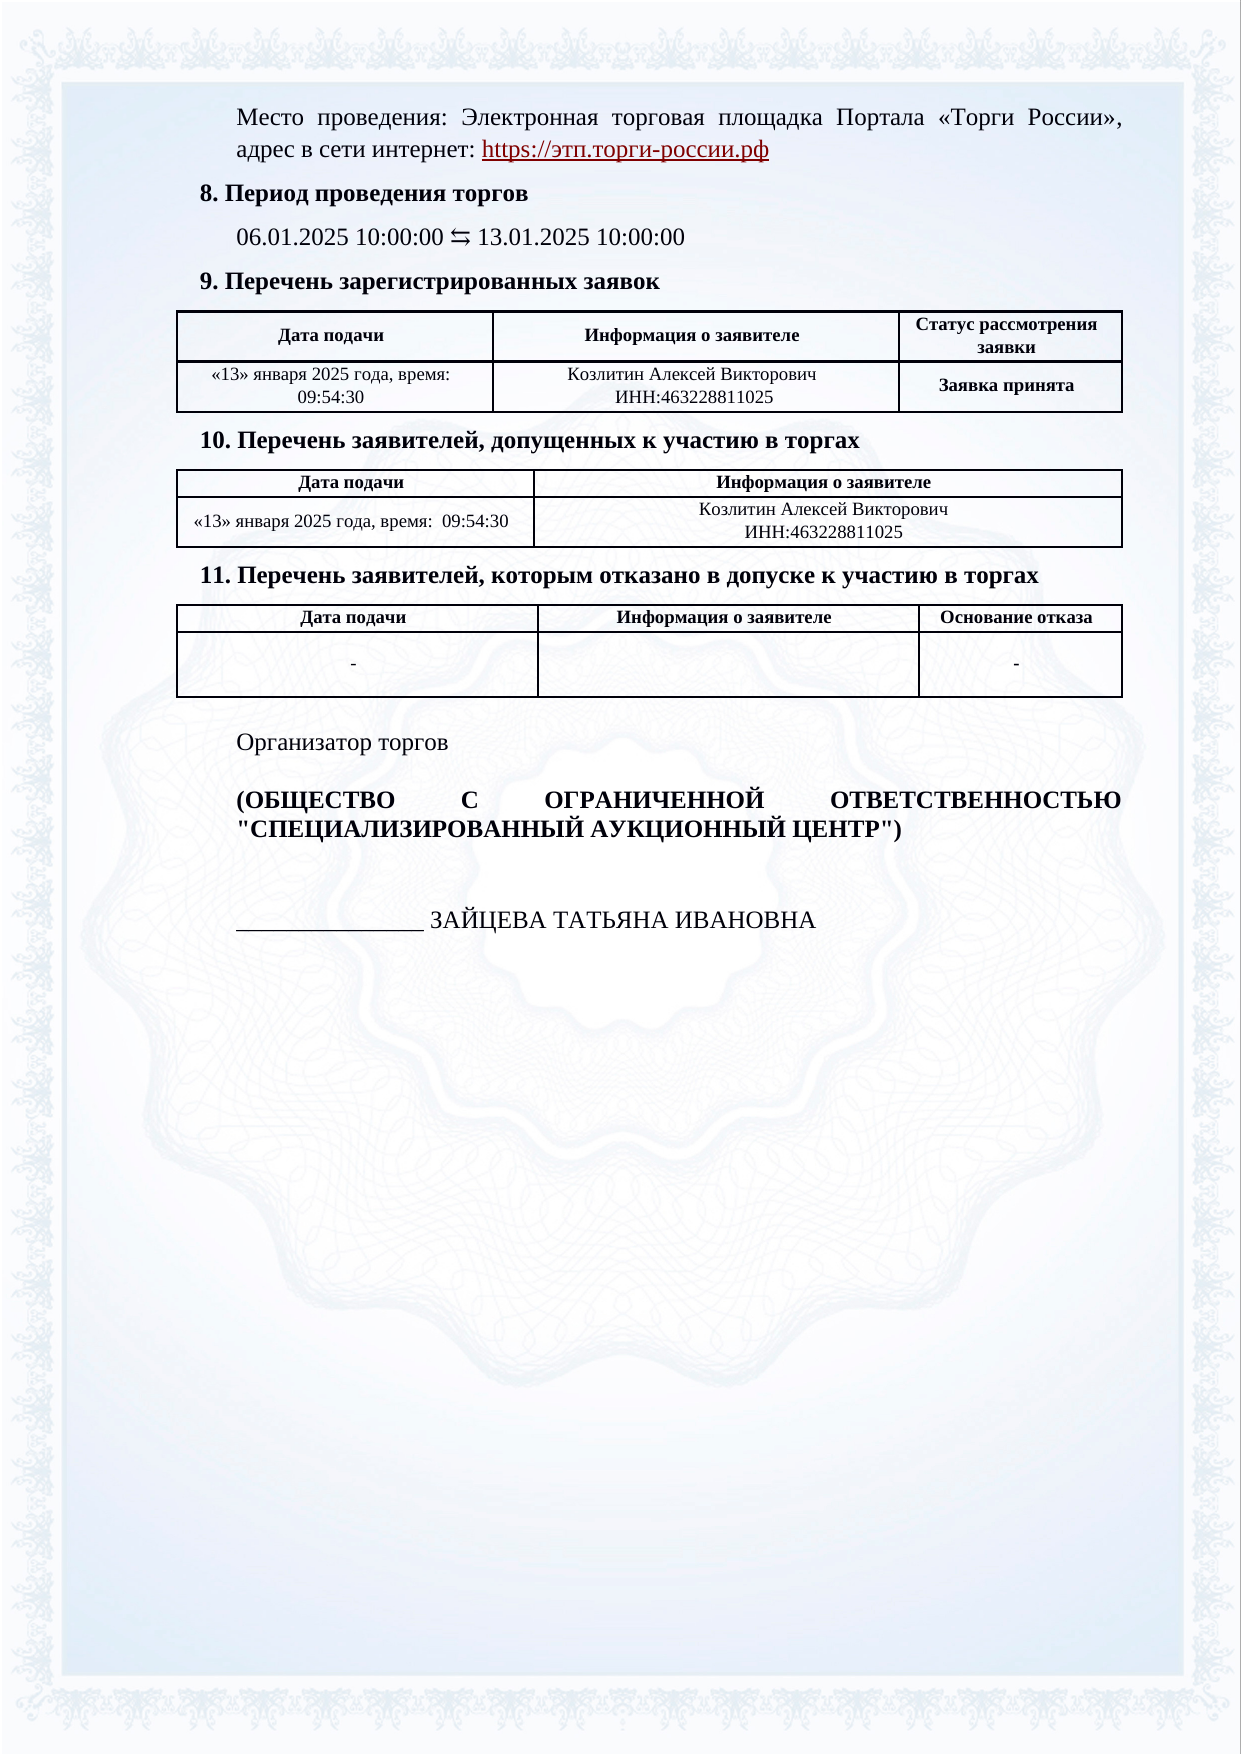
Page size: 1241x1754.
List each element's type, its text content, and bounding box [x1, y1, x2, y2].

table_header Информация о заявителе [535, 471, 1121, 496]
picture [2, 2, 1241, 1754]
table_cell Козлитин Алексей Викторович ИНН:463228811025 [535, 498, 1121, 546]
table_header Информация о заявителе [494, 313, 898, 360]
table_cell [539, 633, 918, 696]
table_cell - [920, 633, 1121, 696]
text (ОБЩЕСТВО С ОГРАНИЧЕННОЙ ОТВЕТСТВЕННОСТЬЮ "СПЕЦИАЛИЗИРОВАННЫЙ АУКЦИОННЫЙ ЦЕНТР") [236, 785, 1122, 843]
table_header Дата подачи [178, 606, 537, 631]
text 9. Перечень зарегистрированных заявок [177, 266, 1122, 295]
table_cell - [178, 633, 537, 696]
table_cell Козлитин Алексей Викторович ИНН:463228811025 [494, 363, 898, 411]
table_header Дата подачи [178, 313, 492, 360]
table_header Статус рассмотрения заявки [900, 313, 1121, 360]
table_cell «13» января 2025 года, время: 09:54:30 [178, 363, 492, 411]
list 8. Период проведения торгов [177, 178, 1122, 207]
table_header Дата подачи [178, 471, 533, 496]
text Организатор торгов [236, 727, 1122, 756]
text 06.01.2025 10:00:00 ⇆ 13.01.2025 10:00:00 [192, 222, 1122, 251]
table_cell Заявка принята [900, 363, 1121, 411]
table_header Информация о заявителе [539, 606, 918, 631]
text 11. Перечень заявителей, которым отказано в допуске к участию в торгах [177, 560, 1122, 589]
text 10. Перечень заявителей, допущенных к участию в торгах [177, 425, 1122, 454]
text _______________ ЗАЙЦЕВА ТАТЬЯНА ИВАНОВНА [236, 905, 1122, 934]
text Место проведения: Электронная торговая площадка Портала «Торги России», адрес в сети интернет: https://этп.торги-россии.рф [236, 102, 1122, 163]
table_header Основание отказа [920, 606, 1121, 631]
table_cell «13» января 2025 года, время: 09:54:30 [178, 498, 533, 546]
